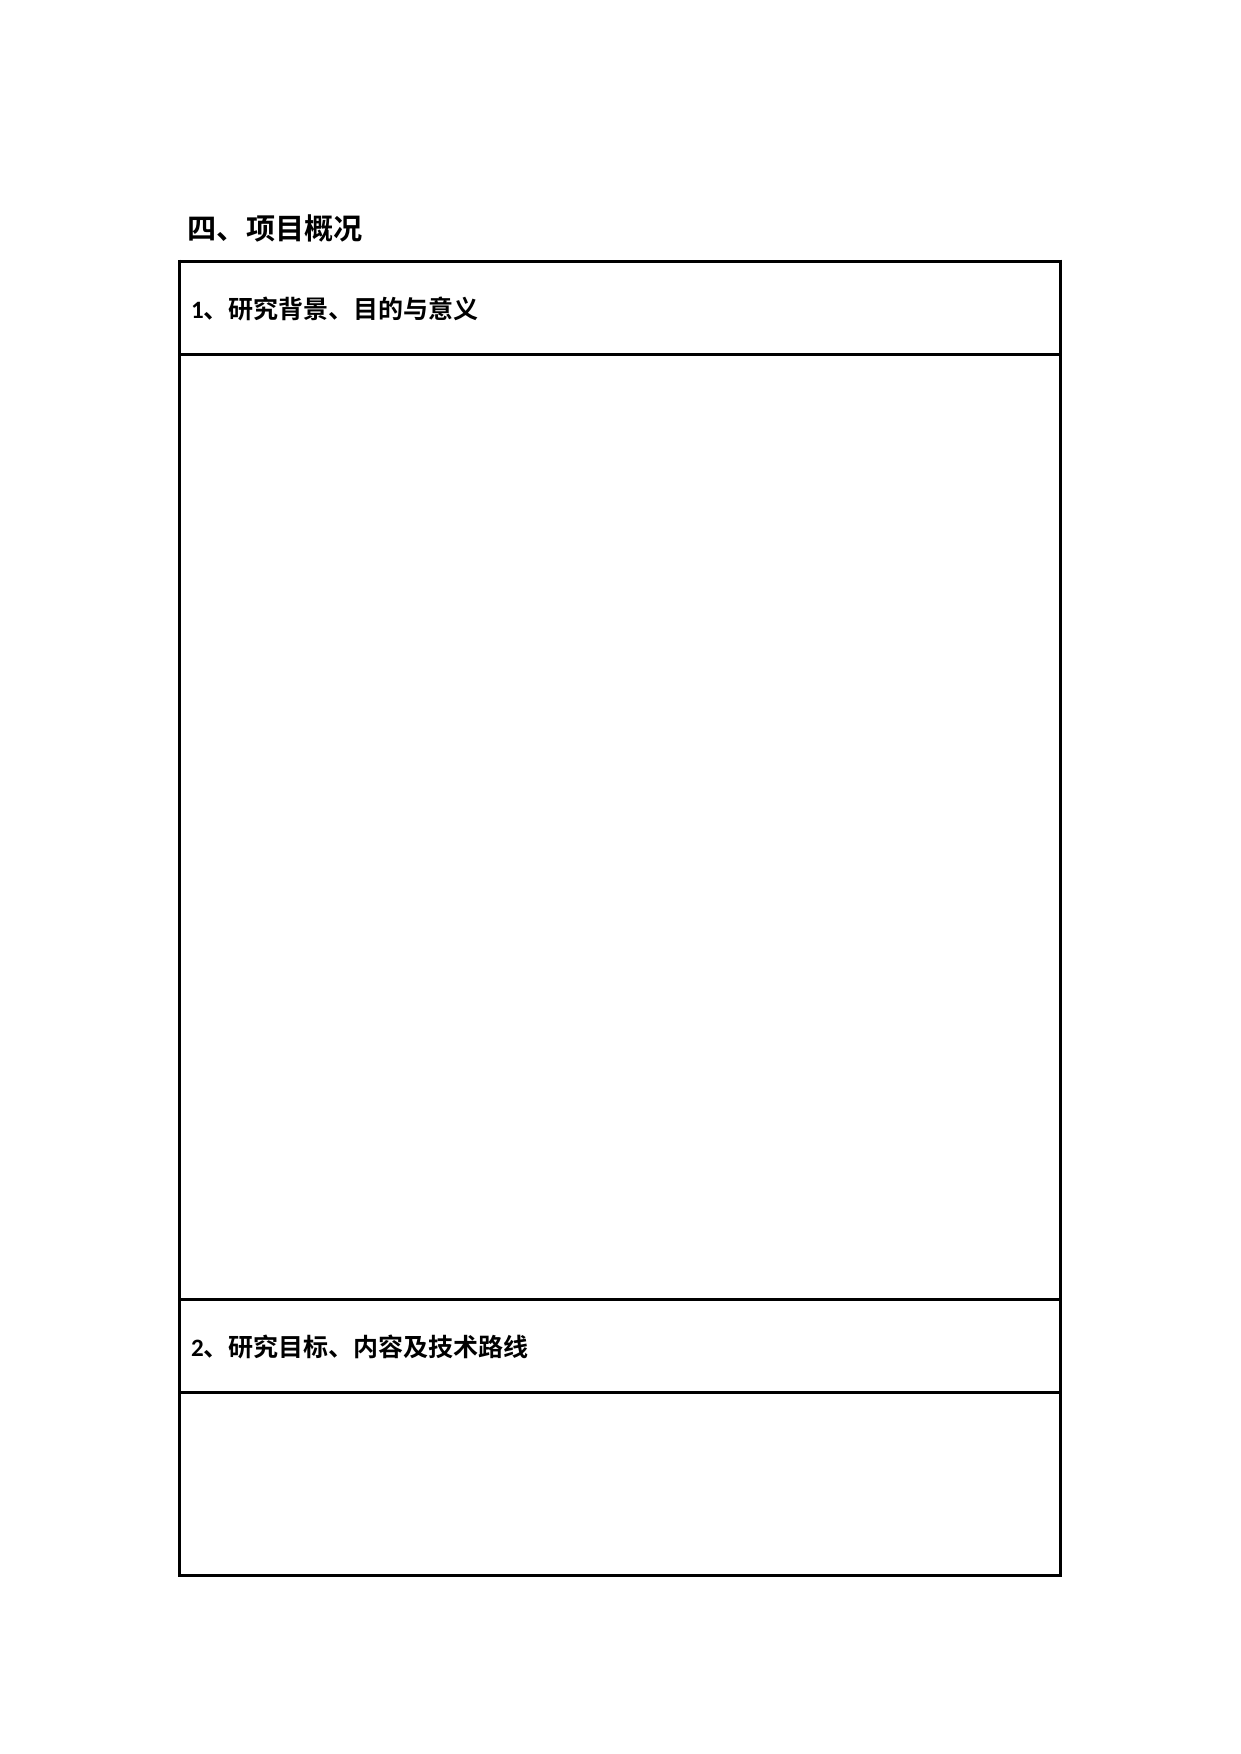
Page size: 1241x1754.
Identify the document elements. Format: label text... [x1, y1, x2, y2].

table_cell 2、研究目标、内容及技术路线 [181, 1301, 1059, 1391]
table_cell [181, 356, 1059, 1298]
table_cell [181, 1394, 1059, 1574]
text 四、项目概况 [187, 194, 1053, 259]
table_header 1、研究背景、目的与意义 [181, 263, 1059, 353]
